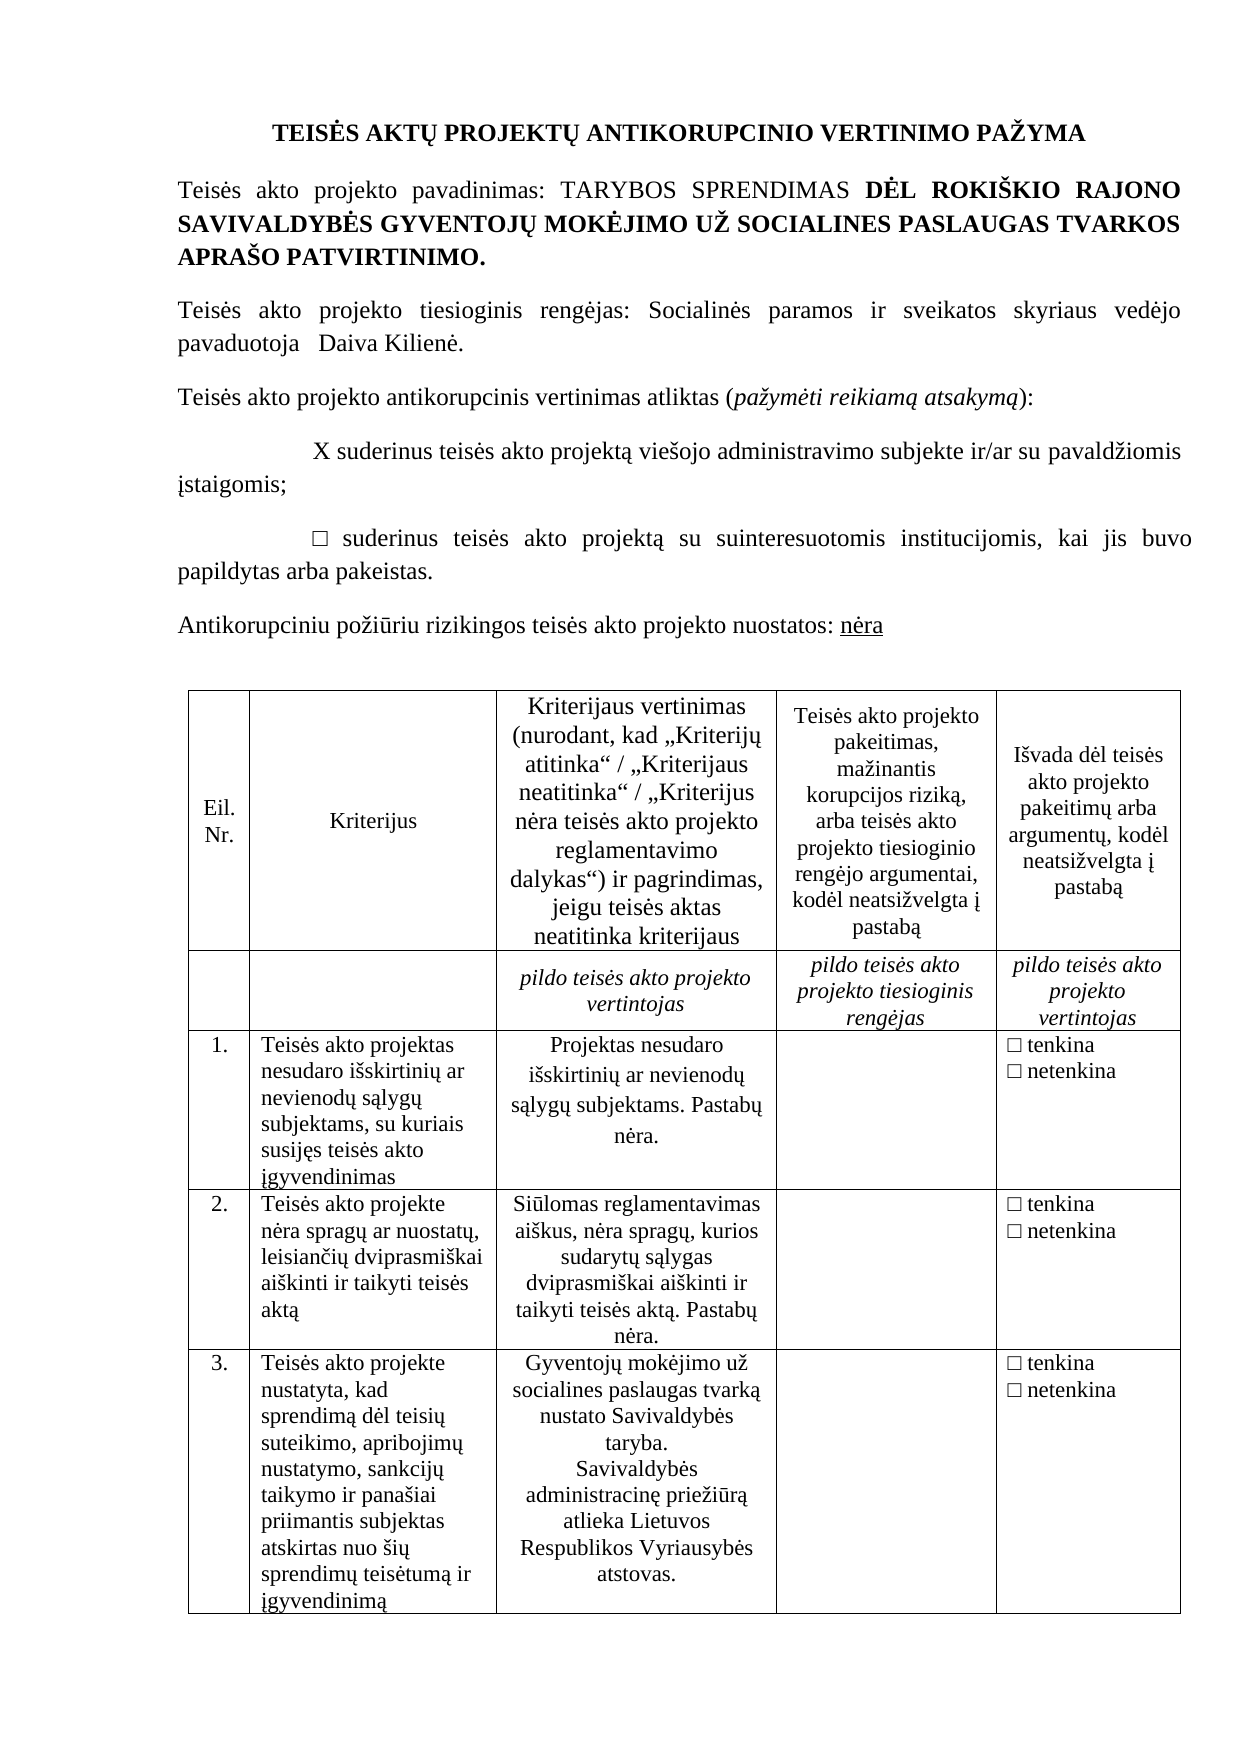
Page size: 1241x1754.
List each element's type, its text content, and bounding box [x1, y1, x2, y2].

table_cell □ tenkina □ netenkina [997, 1031, 1180, 1189]
table_cell Teisės akto projektas nesudaro išskirtinių ar nevienodų sąlygų subjektams, su kuriais susijęs teisės akto įgyvendinimas [250, 1031, 496, 1189]
table_cell 2. [189, 1190, 249, 1348]
table_cell 1. [189, 1031, 249, 1189]
table_header Išvada dėl teisės akto projekto pakeitimų arba argumentų, kodėl neatsižvelgta į pastabą [997, 691, 1180, 950]
table_cell pildo teisės akto projekto tiesioginis rengėjas [777, 951, 996, 1030]
table_header Kriterijus [250, 691, 496, 950]
table_cell pildo teisės akto projekto vertintojas [497, 951, 776, 1030]
table_cell 3. [189, 1350, 249, 1613]
table_header Teisės akto projekto pakeitimas, mažinantis korupcijos riziką, arba teisės akto projekto tiesioginio rengėjo argumentai, kodėl neatsižvelgta į pastabą [777, 691, 996, 950]
table_cell [189, 951, 249, 1030]
table_cell Projektas nesudaro išskirtinių ar nevienodų sąlygų subjektams. Pastabų nėra. [497, 1031, 776, 1189]
table_cell [777, 1190, 996, 1348]
text □ suderinus teisės akto projektą su suinteresuotomis institucijomis, kai jis buvo papildytas arba pakeistas. [177, 523, 1193, 585]
table_cell [250, 951, 496, 1030]
text Teisės akto projekto pavadinimas: TARYBOS SPRENDIMAS DĖL ROKIŠKIO RAJONO SAVIVALDYBĖS GYVENTOJŲ MOKĖJIMO UŽ SOCIALINES PASLAUGAS TVARKOS APRAŠO PATVIRTINIMO. [177, 176, 1181, 270]
table_cell [777, 1350, 996, 1613]
table_cell Teisės akto projekte nėra spragų ar nuostatų, leisiančių dviprasmiškai aiškinti ir taikyti teisės aktą [250, 1190, 496, 1348]
table_cell □ tenkina □ netenkina [997, 1350, 1180, 1613]
table_cell Siūlomas reglamentavimas aiškus, nėra spragų, kurios sudarytų sąlygas dviprasmiškai aiškinti ir taikyti teisės aktą. Pastabų nėra. [497, 1190, 776, 1348]
table_header Kriterijaus vertinimas (nurodant, kad „Kriterijų atitinka“ / „Kriterijaus neatitinka“ / „Kriterijus nėra teisės akto projekto reglamentavimo dalykas“) ir pagrindimas, jeigu teisės aktas neatitinka kriterijaus [497, 691, 776, 950]
table_cell □ tenkina □ netenkina [997, 1190, 1180, 1348]
text Teisės akto projekto tiesioginis rengėjas: Socialinės paramos ir sveikatos skyriaus vedėjo pavaduotoja Daiva Kilienė. [177, 296, 1181, 357]
text Teisės akto projekto antikorupcinis vertinimas atliktas (pažymėti reikiamą atsakymą): [177, 382, 1181, 411]
table_cell [777, 1031, 996, 1189]
text TEISĖS AKTŲ PROJEKTŲ ANTIKORUPCINIO VERTINIMO PAŽYMA [177, 118, 1181, 147]
text X suderinus teisės akto projektą viešojo administravimo subjekte ir/ar su pavaldžiomis įstaigomis; [177, 436, 1181, 498]
text Antikorupciniu požiūriu rizikingos teisės akto projekto nuostatos: nėra [177, 610, 1181, 639]
table_header Eil. Nr. [189, 691, 249, 950]
table_cell pildo teisės akto projekto vertintojas [997, 951, 1180, 1030]
